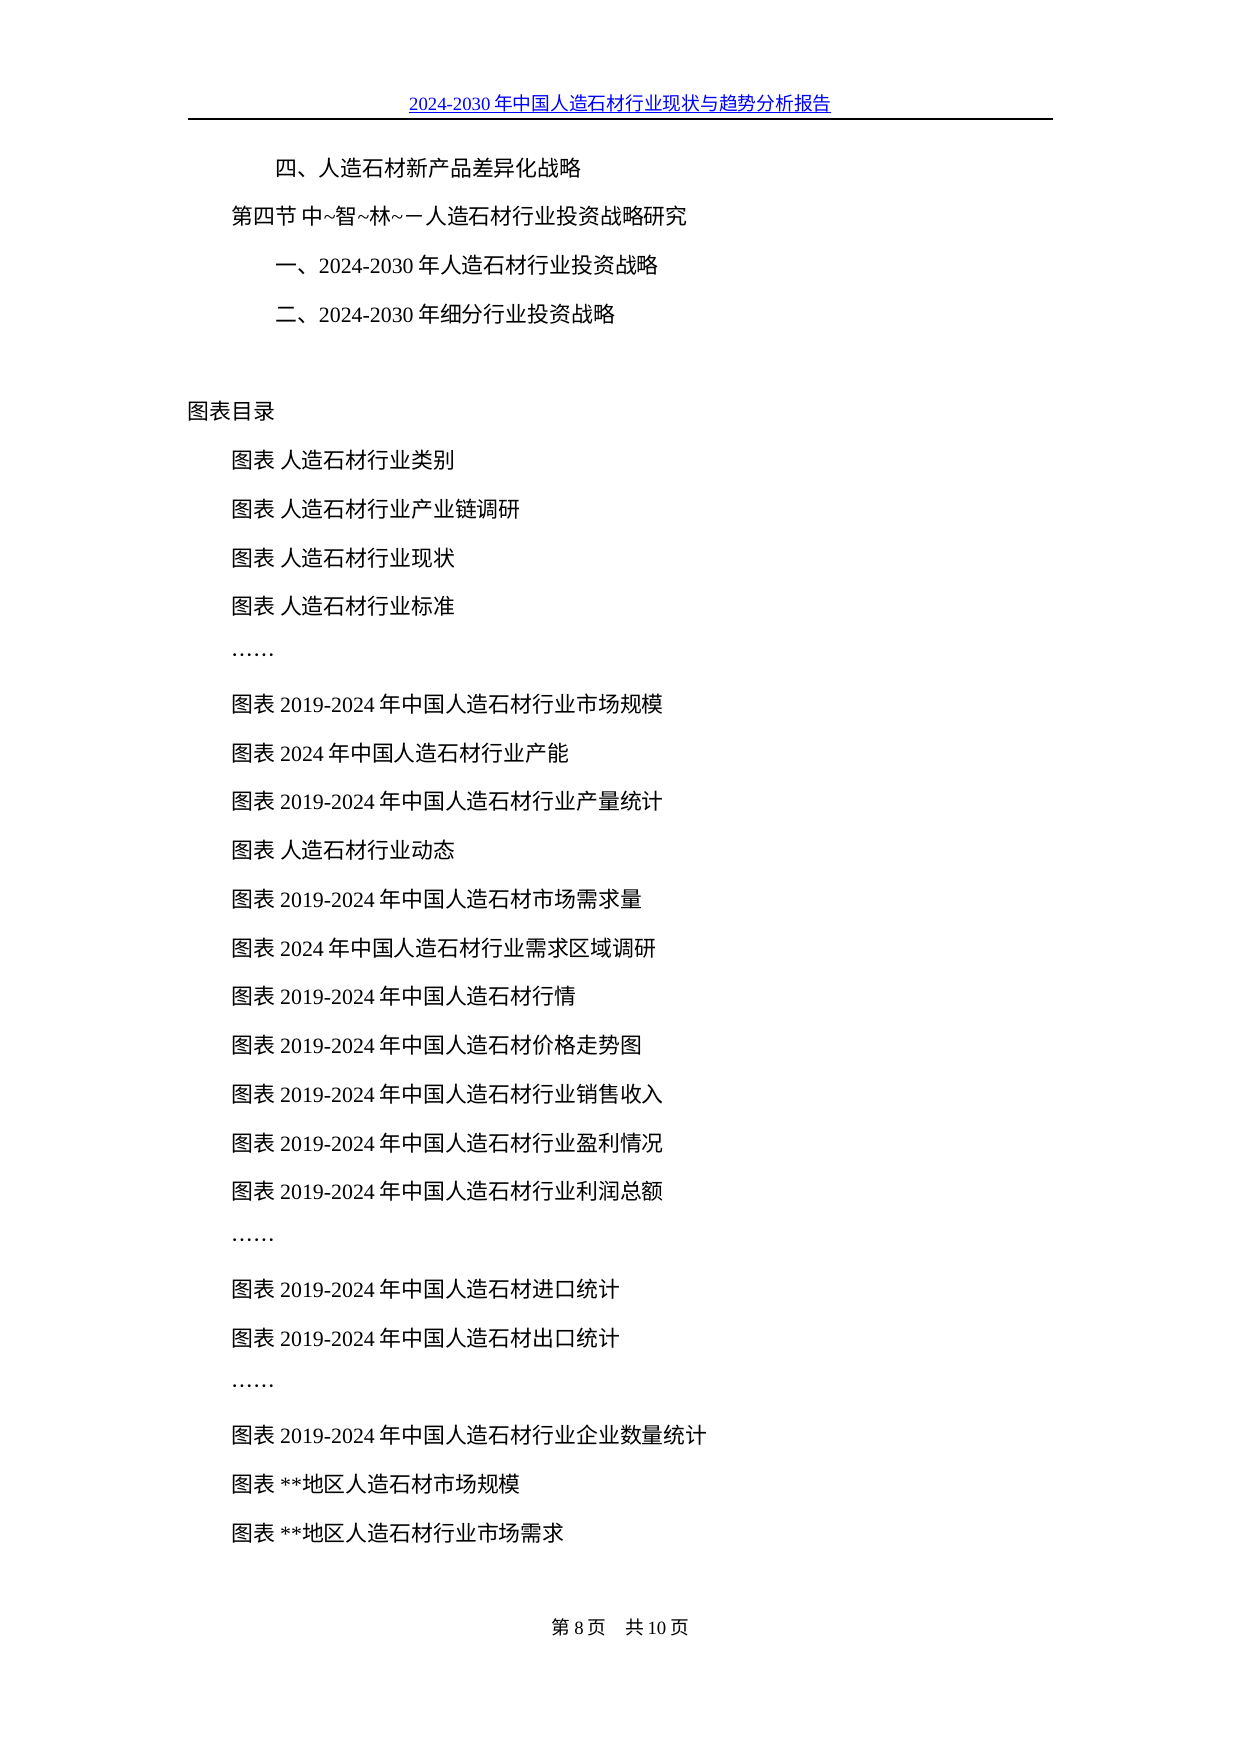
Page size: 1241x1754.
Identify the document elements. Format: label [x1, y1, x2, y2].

text [187, 150, 1053, 1548]
